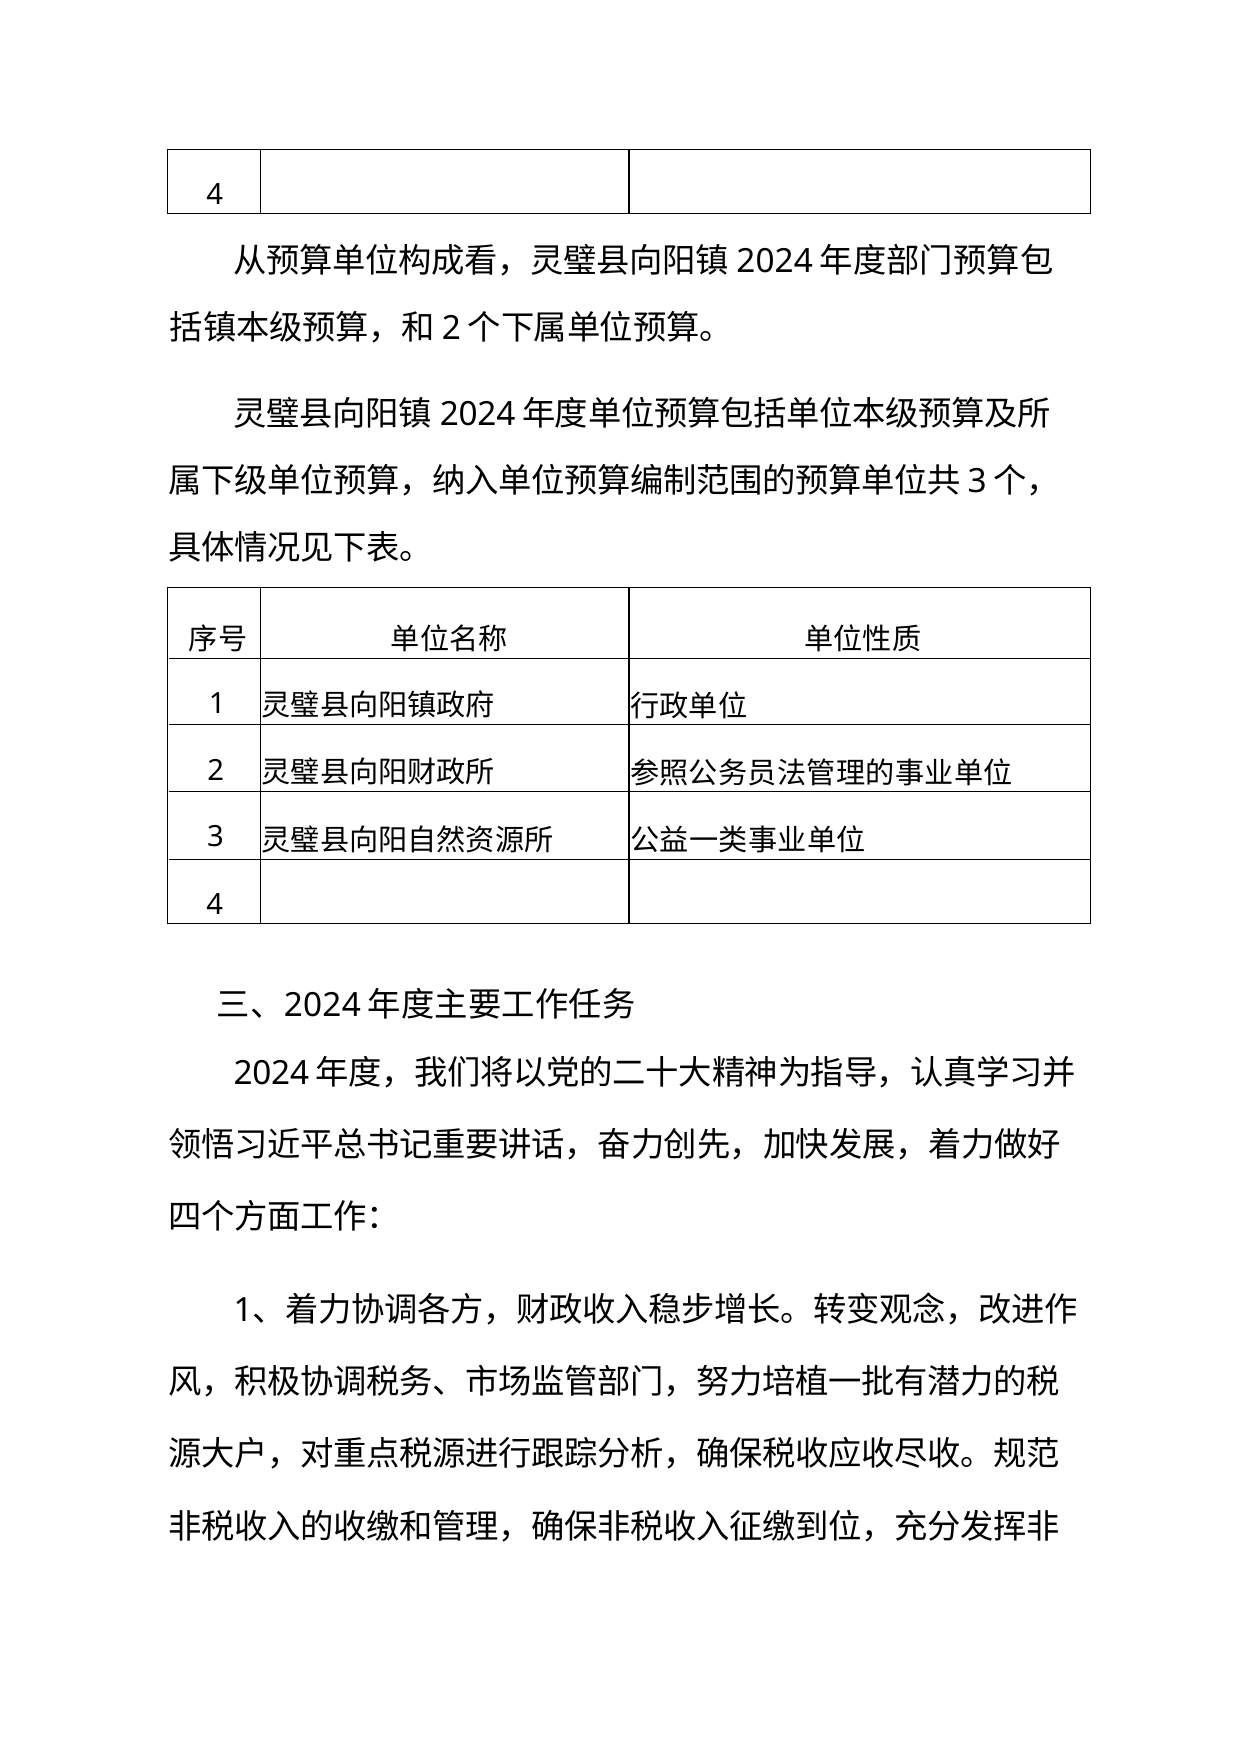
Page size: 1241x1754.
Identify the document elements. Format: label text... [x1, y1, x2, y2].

table_cell 参照公务员法管理的事业单位 [630, 725, 1090, 791]
table_cell 4 [168, 860, 260, 923]
table_cell 公益一类事业单位 [630, 792, 1090, 859]
text 三、2024年度主要工作任务 [216, 980, 1081, 1026]
table_cell [630, 860, 1090, 923]
table_cell 灵璧县向阳镇政府 [261, 659, 628, 724]
table_cell [261, 150, 628, 213]
table_header 单位名称 [261, 588, 628, 658]
text 灵璧县向阳镇 2024年度单位预算包括单位本级预算及所属下级单位预算，纳入单位预算编制范围的预算单位共3个，具体情况见下表。 [168, 387, 1081, 569]
table_cell 4 [168, 150, 260, 213]
table_cell 灵璧县向阳自然资源所 [261, 792, 628, 859]
table_header 序号 [168, 588, 260, 658]
table_cell 行政单位 [630, 659, 1090, 724]
table_cell 2 [168, 725, 260, 791]
table_cell 灵璧县向阳财政所 [261, 725, 628, 791]
text 从预算单位构成看，灵璧县向阳镇 2024年度部门预算包括镇本级预算，和2个下属单位预算。 [169, 234, 1081, 349]
text 2024年度，我们将以党的二十大精神为指导，认真学习并领悟习近平总书记重要讲话，奋力创先，加快发展，着力做好四个方面工作： [168, 1046, 1081, 1238]
table_cell [261, 860, 628, 923]
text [168, 1282, 1081, 1548]
table_header 单位性质 [630, 588, 1090, 658]
table_cell [630, 150, 1090, 213]
table_cell 3 [168, 792, 260, 859]
table_cell 1 [168, 659, 260, 724]
